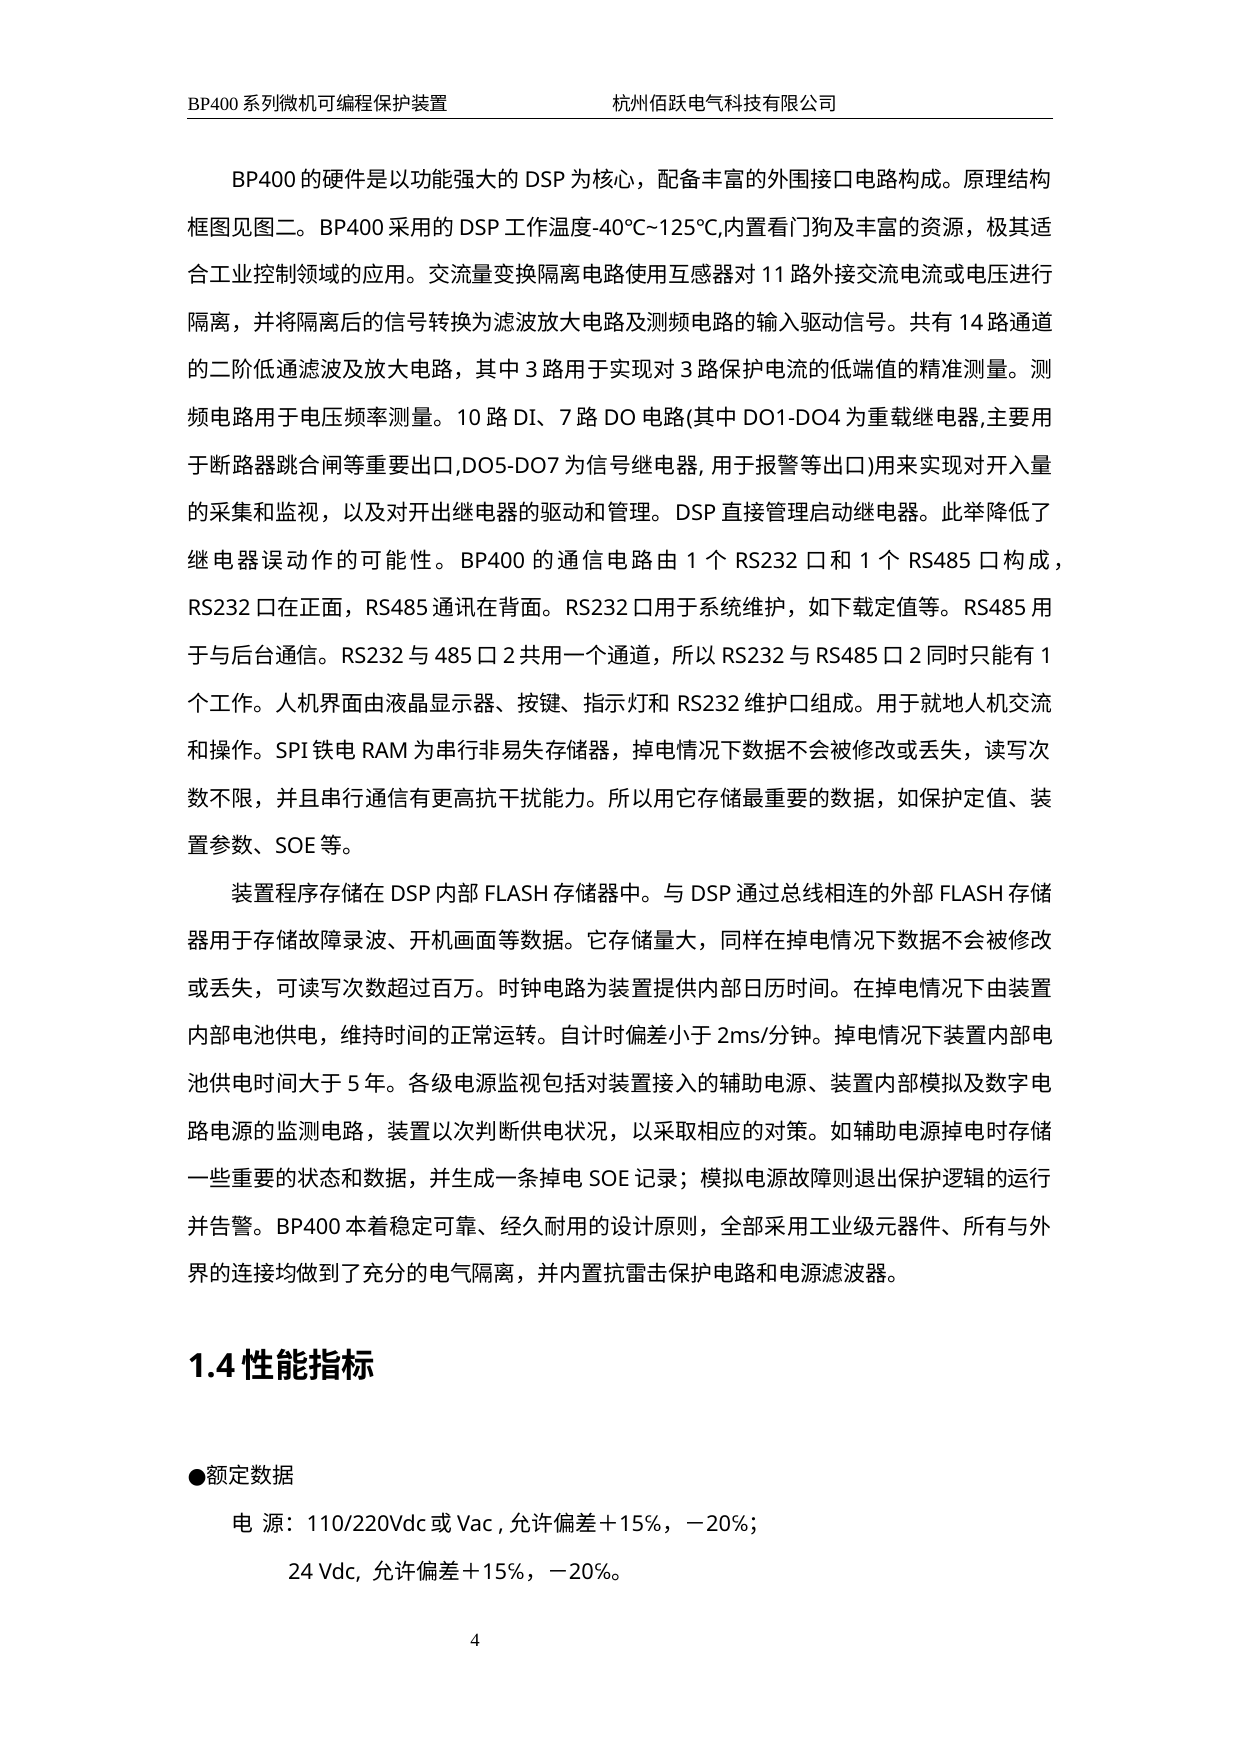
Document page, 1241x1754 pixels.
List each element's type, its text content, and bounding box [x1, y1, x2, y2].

text BP400的硬件是以功能强大的DSP为核心，配备丰富的外围接口电路构成。原理结构框图见图二。BP400采用的DSP工作温度-40℃~125℃,内置看门狗及丰富的资源，极其适合工业控制领域的应用。交流量变换隔离电路使用互感器对11路外接交流电流或电压进行隔离，并将隔离后的信号转换为滤波放大电路及测频电路的输入驱动信号。共有14路通道的二阶低通滤波及放大电路，其中3路用于实现对3路保护电流的低端值的精准测量。测频电路用于电压频率测量。10路DI、7路DO电路(其中DO1-DO4为重载继电器,主要用于断路器跳合闸等重要出口,DO5-DO7为信号继电器, 用于报警等出口)用来实现对开入量的采集和监视，以及对开出继电器的驱动和管理。DSP直接管理启动继电器。此举降低了继电器误动作的可能性。BP400的通信电路由1个RS232口和1个RS485口构成，RS232口在正面，RS485通讯在背面。RS232口用于系统维护，如下载定值等。RS485用于与后台通信。RS232与485口2共用一个通道，所以RS232与RS485口2同时只能有1个工作。人机界面由液晶显示器、按键、指示灯和RS232维护口组成。用于就地人机交流和操作。SPI铁电RAM为串行非易失存储器，掉电情况下数据不会被修改或丢失，读写次数不限，并且串行通信有更高抗干扰能力。所以用它存储最重要的数据，如保护定值、装置参数、SOE等。 [187, 162, 1053, 860]
text 24 Vdc, 允许偏差＋15℅，－20℅。 [187, 1554, 1053, 1585]
subtitle 1.4性能指标 [187, 1331, 1053, 1396]
text ●额定数据 [187, 1458, 1053, 1490]
text 装置程序存储在DSP内部FLASH存储器中。与DSP通过总线相连的外部FLASH存储器用于存储故障录波、开机画面等数据。它存储量大，同样在掉电情况下数据不会被修改或丢失，可读写次数超过百万。时钟电路为装置提供内部日历时间。在掉电情况下由装置内部电池供电，维持时间的正常运转。自计时偏差小于2ms/分钟。掉电情况下装置内部电池供电时间大于5年。各级电源监视包括对装置接入的辅助电源、装置内部模拟及数字电路电源的监测电路，装置以次判断供电状况，以采取相应的对策。如辅助电源掉电时存储一些重要的状态和数据，并生成一条掉电SOE记录；模拟电源故障则退出保护逻辑的运行并告警。BP400本着稳定可靠、经久耐用的设计原则，全部采用工业级元器件、所有与外界的连接均做到了充分的电气隔离，并内置抗雷击保护电路和电源滤波器。 [187, 876, 1053, 1288]
text 电 源：110/220Vdc或Vac , 允许偏差＋15℅，－20℅； [187, 1506, 1053, 1538]
